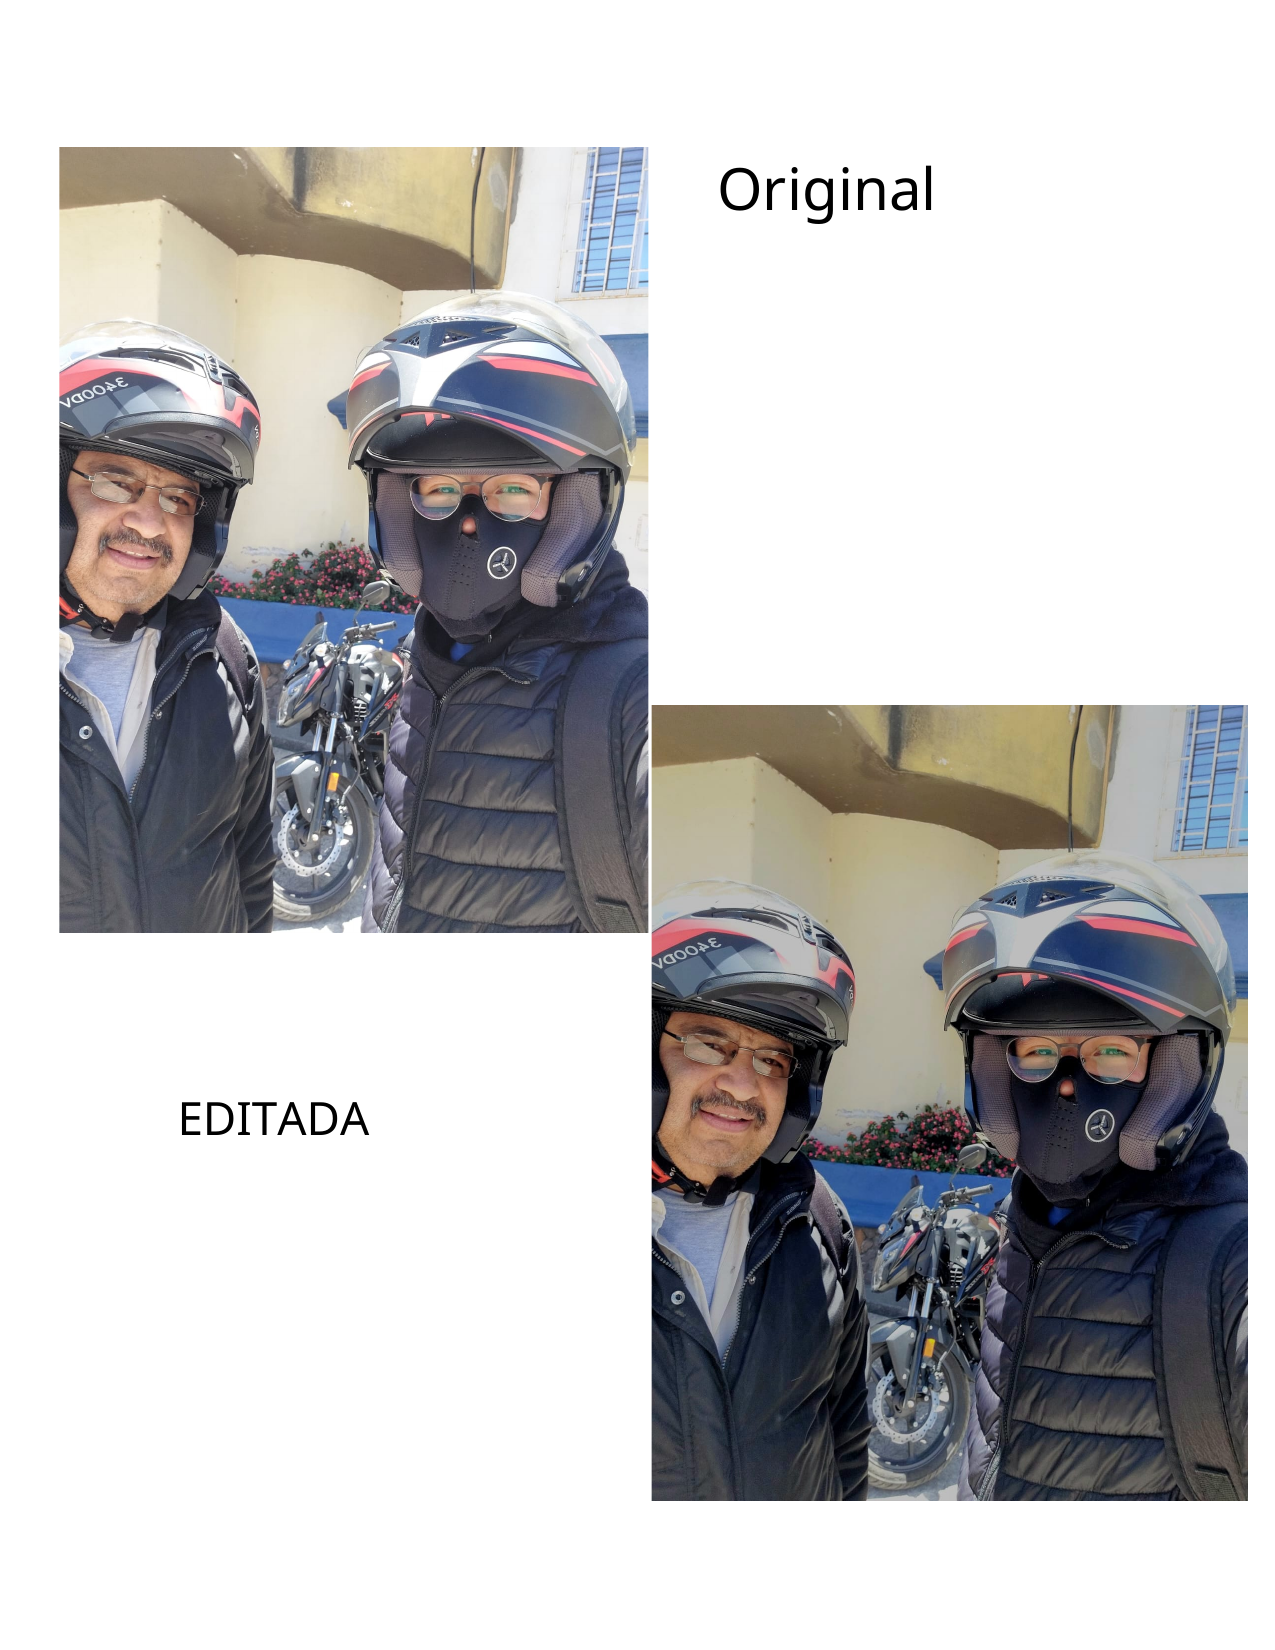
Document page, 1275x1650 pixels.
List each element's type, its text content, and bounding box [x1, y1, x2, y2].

text EDITADA [177, 1087, 651, 1149]
text Original [649, 148, 1098, 227]
picture [651, 705, 1248, 1501]
picture [59, 147, 649, 933]
